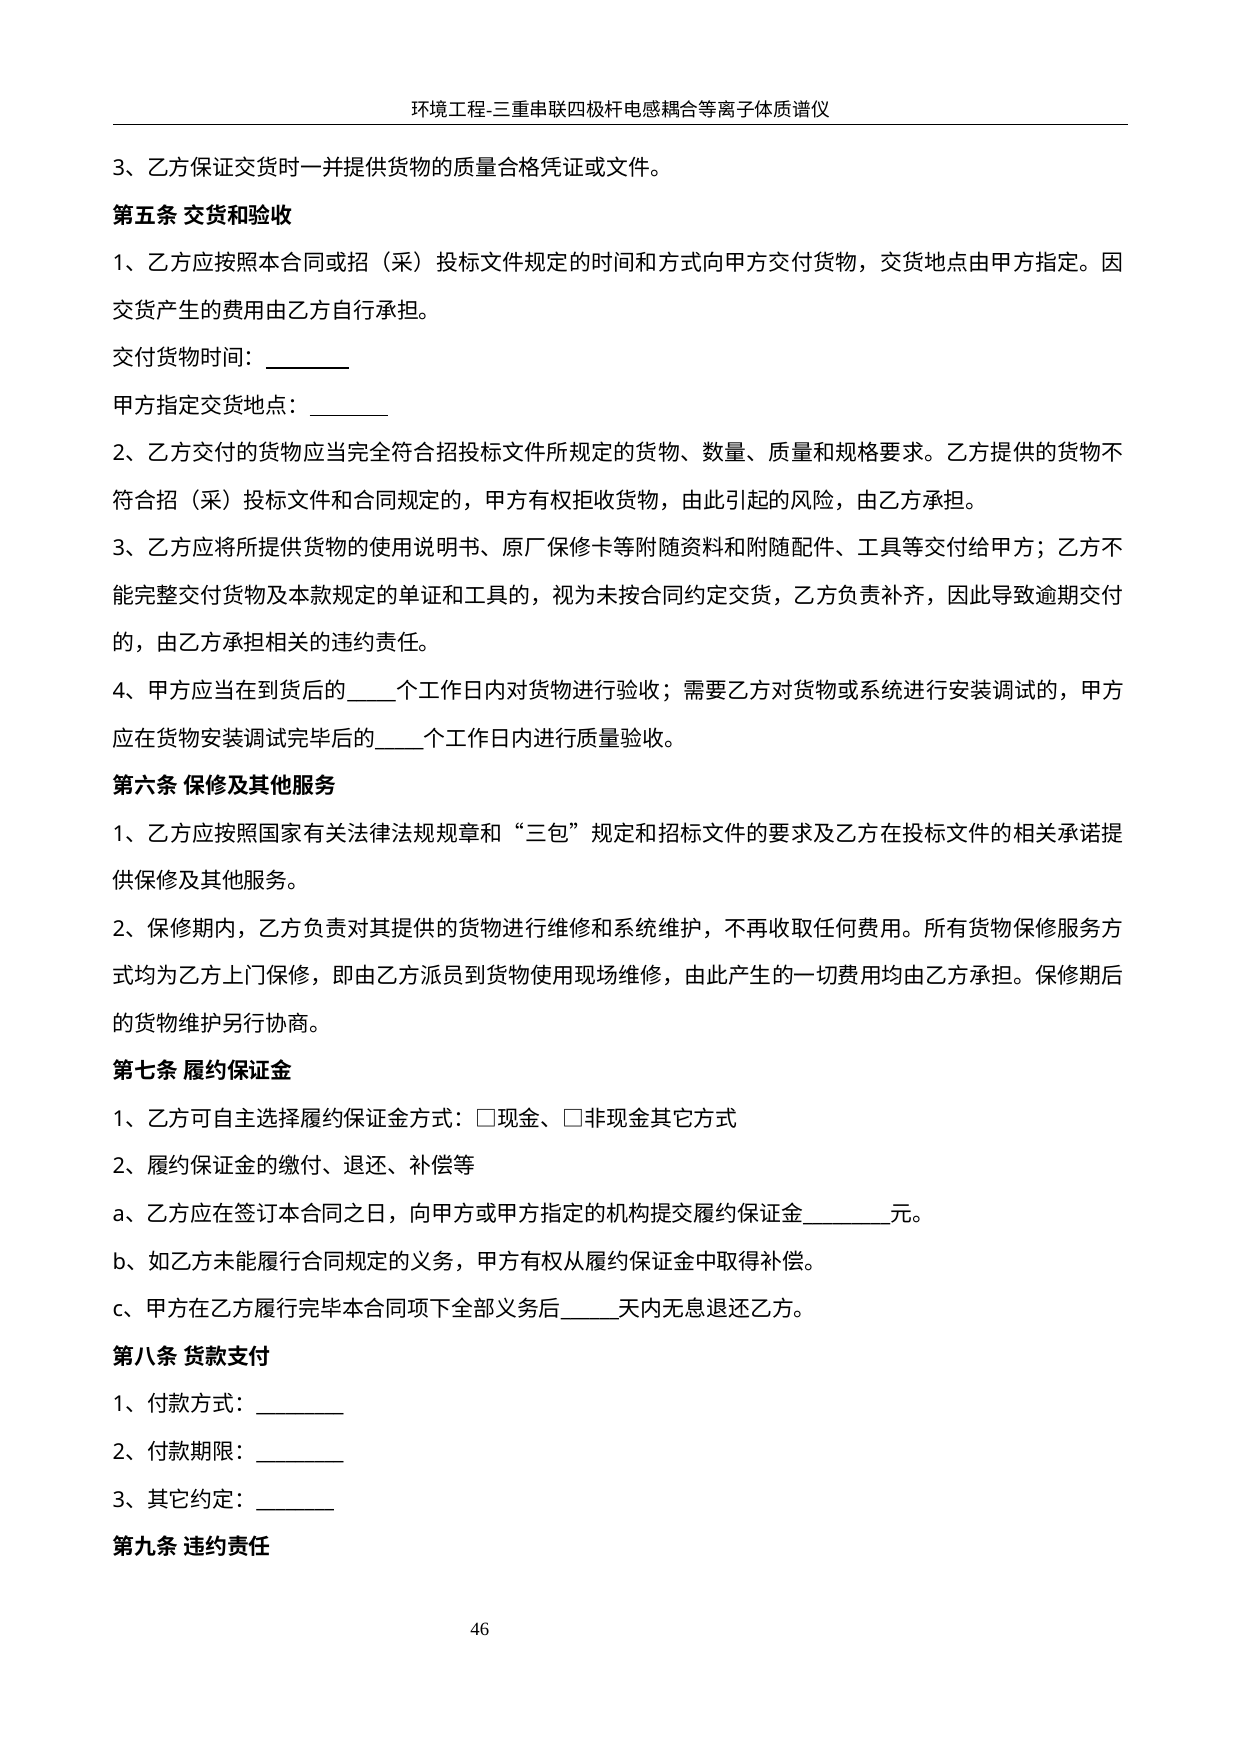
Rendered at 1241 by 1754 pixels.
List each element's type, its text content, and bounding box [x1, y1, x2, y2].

text 甲方指定交货地点： [112, 388, 1128, 419]
text b、如乙方未能履行合同规定的义务，甲方有权从履约保证金中取得补偿。 [112, 1244, 1128, 1275]
text 1、乙方可自主选择履约保证金方式：□现金、□非现金其它方式 [112, 1101, 1128, 1133]
text 1、乙方应按照本合同或招（采）投标文件规定的时间和方式向甲方交付货物，交货地点由甲方指定。因交货产生的费用由乙方自行承担。 [112, 245, 1128, 324]
text 第九条 违约责任 [112, 1529, 1128, 1561]
text 1、付款方式：_________ [112, 1386, 1128, 1418]
text 3、乙方保证交货时一并提供货物的质量合格凭证或文件。 [112, 150, 1128, 182]
text c、甲方在乙方履行完毕本合同项下全部义务后______天内无息退还乙方。 [112, 1291, 1128, 1323]
text 2、保修期内，乙方负责对其提供的货物进行维修和系统维护，不再收取任何费用。所有货物保修服务方式均为乙方上门保修，即由乙方派员到货物使用现场维修，由此产生的一切费用均由乙方承担。保修期后的货物维护另行协商。 [112, 911, 1128, 1037]
text 2、乙方交付的货物应当完全符合招投标文件所规定的货物、数量、质量和规格要求。乙方提供的货物不符合招（采）投标文件和合同规定的，甲方有权拒收货物，由此引起的风险，由乙方承担。 [112, 435, 1128, 514]
text 4、甲方应当在到货后的_____个工作日内对货物进行验收；需要乙方对货物或系统进行安装调试的，甲方应在货物安装调试完毕后的_____个工作日内进行质量验收。 [112, 673, 1128, 752]
text 第五条 交货和验收 [112, 198, 1128, 229]
text 3、其它约定：________ [112, 1482, 1128, 1513]
text 2、履约保证金的缴付、退还、补偿等 [112, 1148, 1128, 1180]
text 2、付款期限：_________ [112, 1434, 1128, 1466]
text a、乙方应在签订本合同之日，向甲方或甲方指定的机构提交履约保证金_________元。 [112, 1196, 1128, 1228]
text 第七条 履约保证金 [112, 1053, 1128, 1085]
text 3、乙方应将所提供货物的使用说明书、原厂保修卡等附随资料和附随配件、工具等交付给甲方；乙方不能完整交付货物及本款规定的单证和工具的，视为未按合同约定交货，乙方负责补齐，因此导致逾期交付的，由乙方承担相关的违约责任。 [112, 530, 1128, 657]
text 第八条 货款支付 [112, 1339, 1128, 1371]
text 第六条 保修及其他服务 [112, 768, 1128, 800]
text 1、乙方应按照国家有关法律法规规章和“三包”规定和招标文件的要求及乙方在投标文件的相关承诺提供保修及其他服务。 [112, 816, 1128, 895]
text 交付货物时间： [112, 340, 1128, 372]
